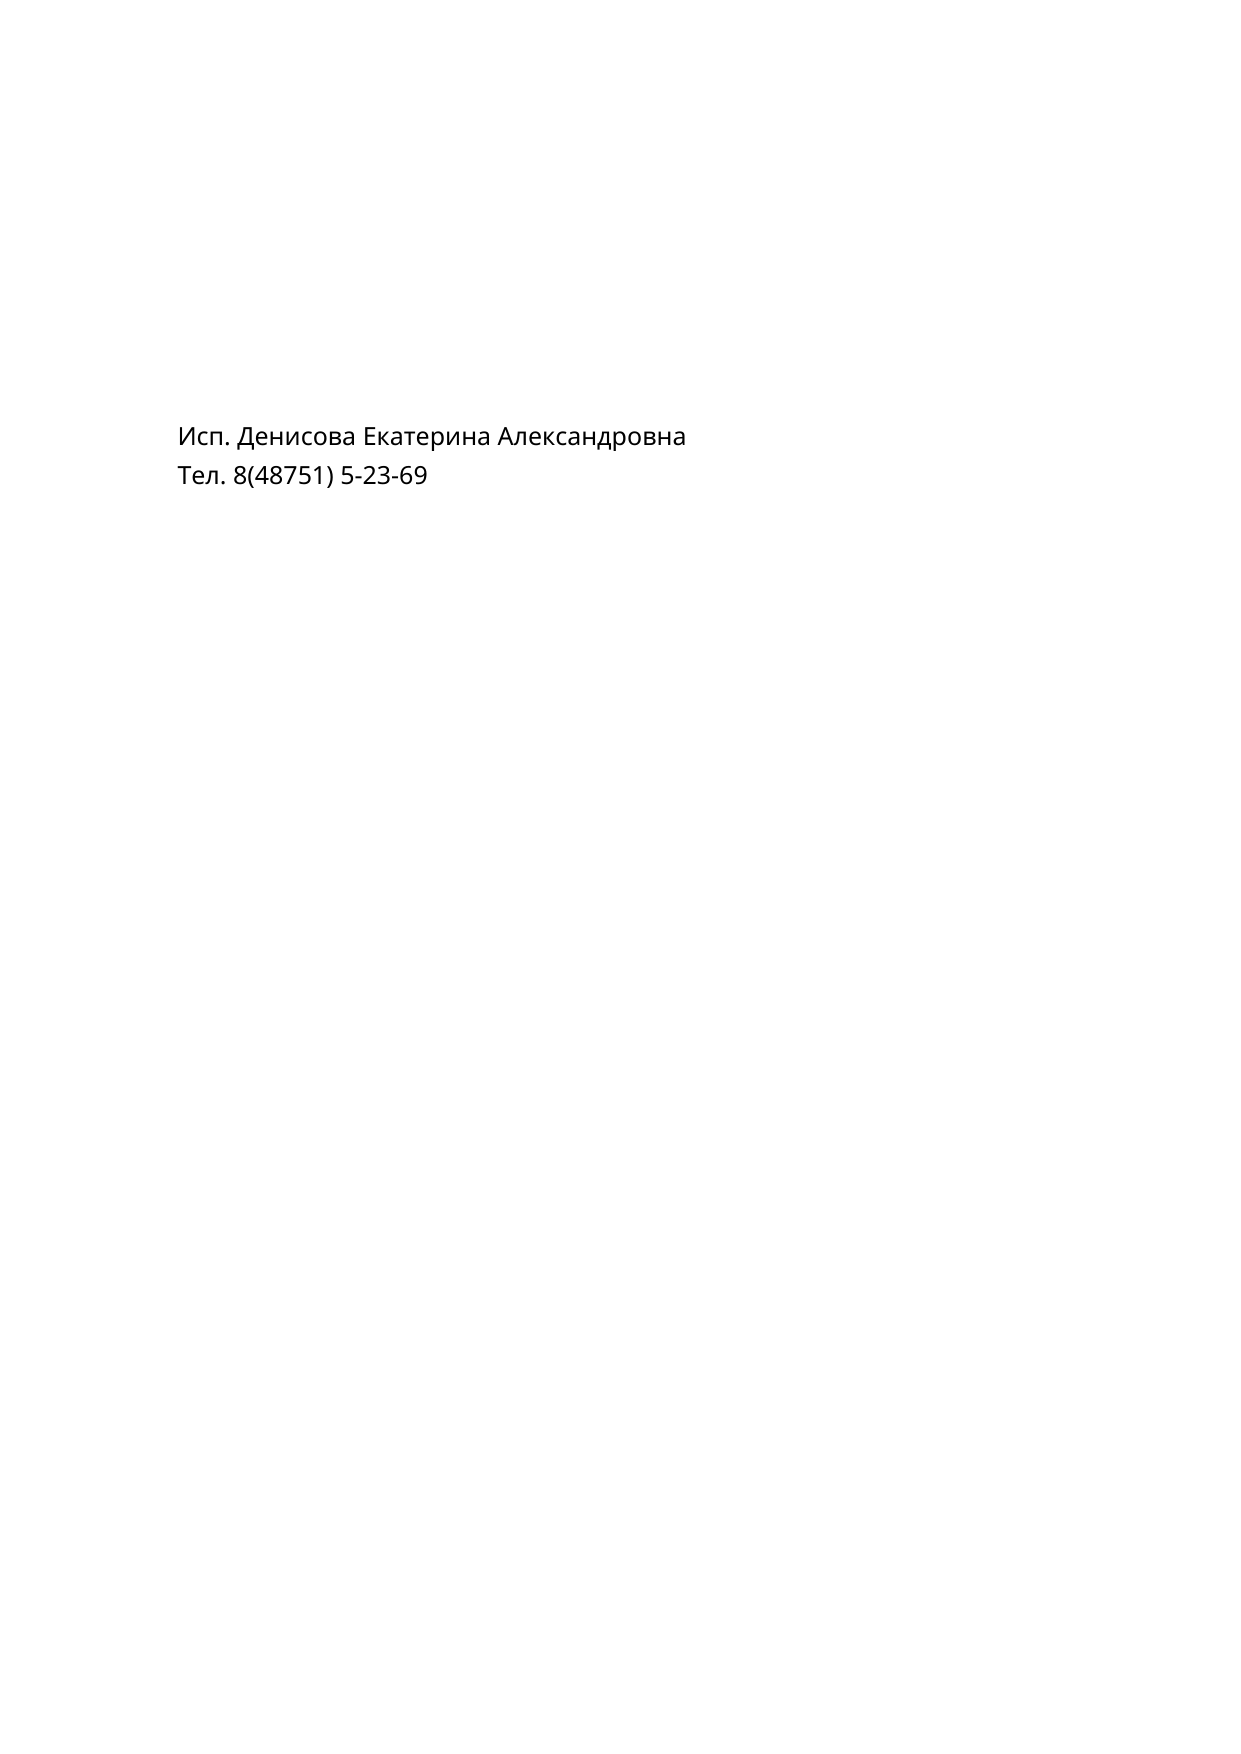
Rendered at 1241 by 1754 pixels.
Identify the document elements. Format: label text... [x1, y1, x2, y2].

text Тел. 8(48751) 5-23-69 [177, 457, 1152, 491]
text Исп. Денисова Екатерина Александровна [177, 418, 1152, 452]
